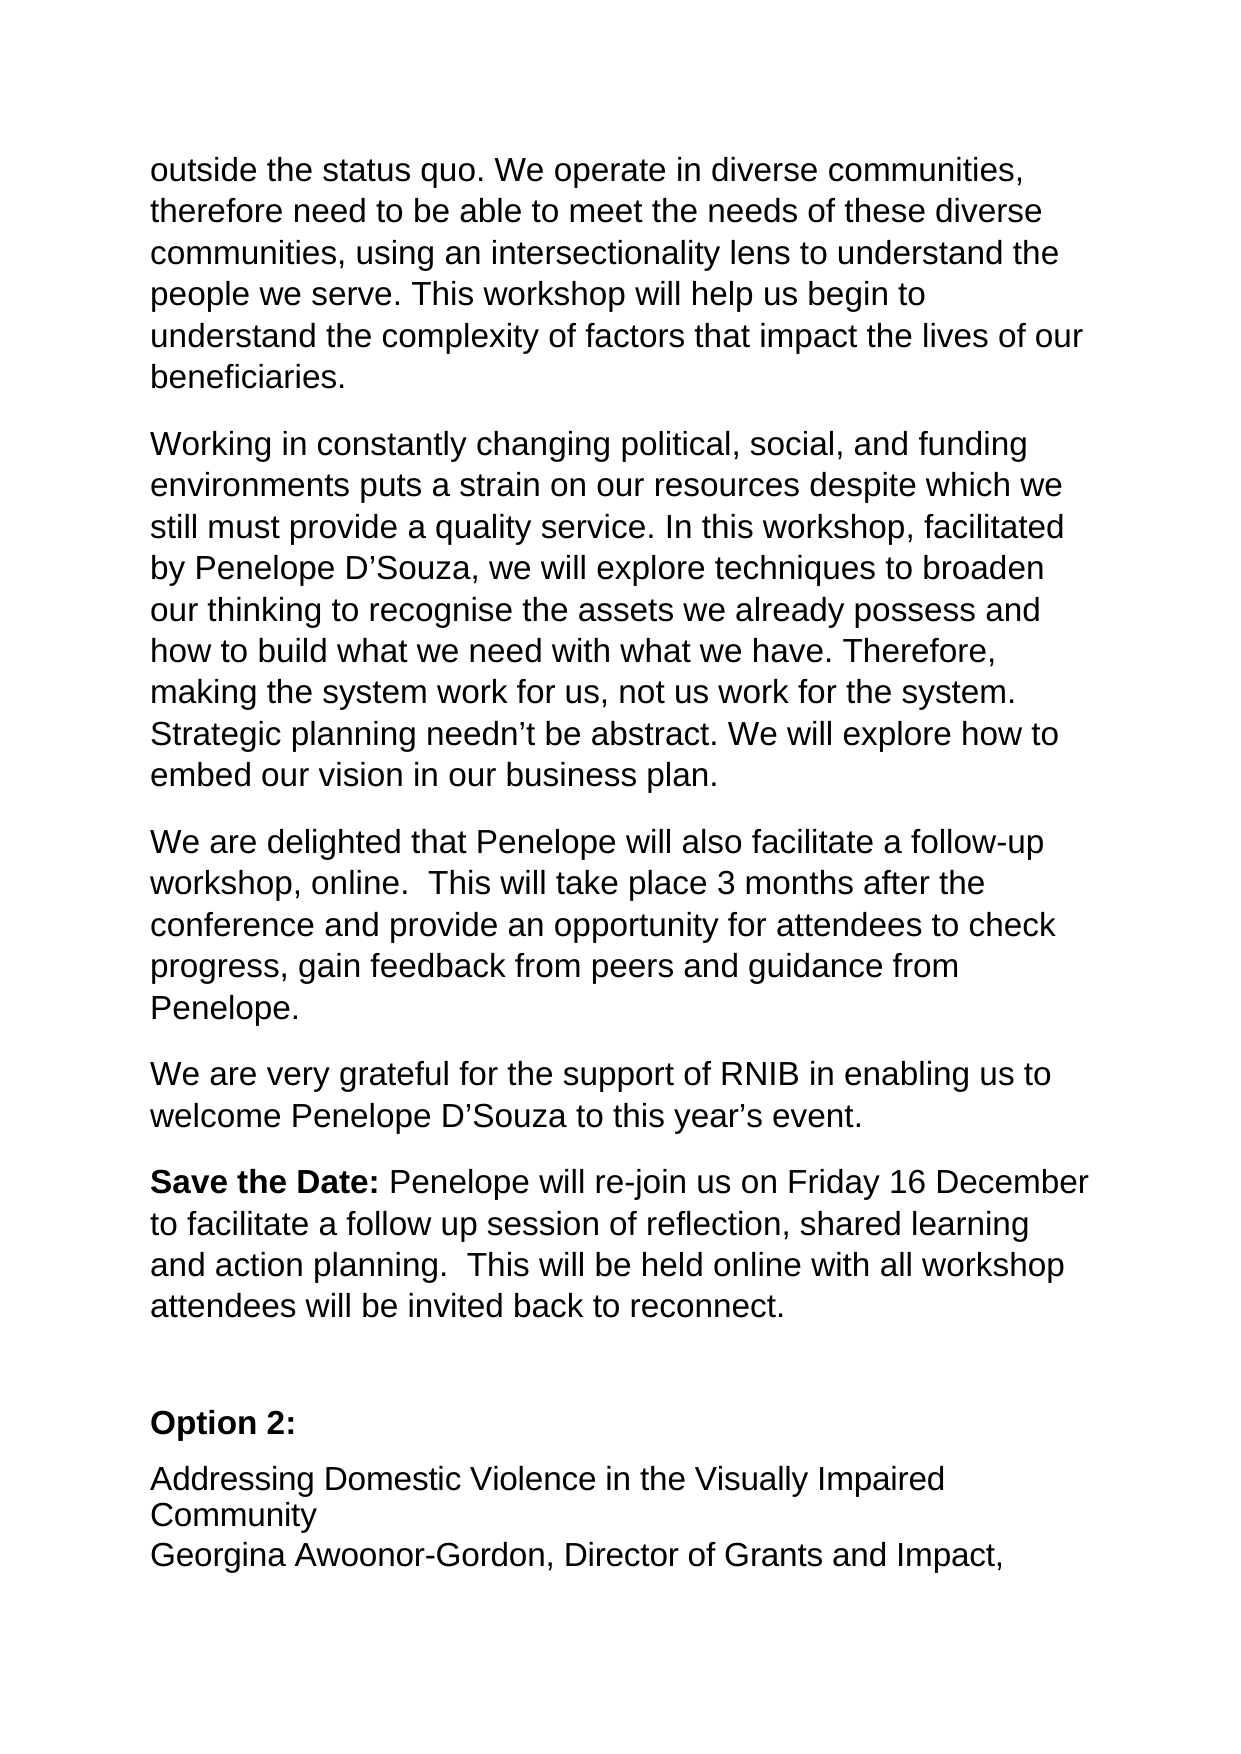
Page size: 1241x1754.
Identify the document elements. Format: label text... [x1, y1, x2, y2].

text Option 2: [150, 1403, 1090, 1441]
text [150, 1537, 1090, 1573]
text We are delighted that Penelope will also facilitate a follow-up workshop, online. This will take place 3 months after the conference and provide an opportunity for attendees to check progress, gain feedback from peers and guidance from Penelope. [150, 822, 1090, 1026]
text Working in constantly changing political, social, and funding environments puts a strain on our resources despite which we still must provide a quality service. In this workshop, facilitated by Penelope D’Souza, we will explore techniques to broaden our thinking to recognise the assets we already possess and how to build what we need with what we have. Therefore, making the system work for us, not us work for the system. Strategic planning needn’t be abstract. We will explore how to embed our vision in our business plan. [150, 424, 1090, 794]
text Save the Date: Penelope will re-join us on Friday 16 December to facilitate a follow up session of reflection, shared learning and action planning. This will be held online with all workshop attendees will be invited back to reconnect. [150, 1162, 1090, 1325]
text We are very grateful for the support of RNIB in enabling us to welcome Penelope D’Souza to this year’s event. [150, 1054, 1090, 1134]
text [150, 150, 1090, 396]
text Addressing Domestic Violence in the Visually Impaired Community [150, 1461, 1090, 1534]
